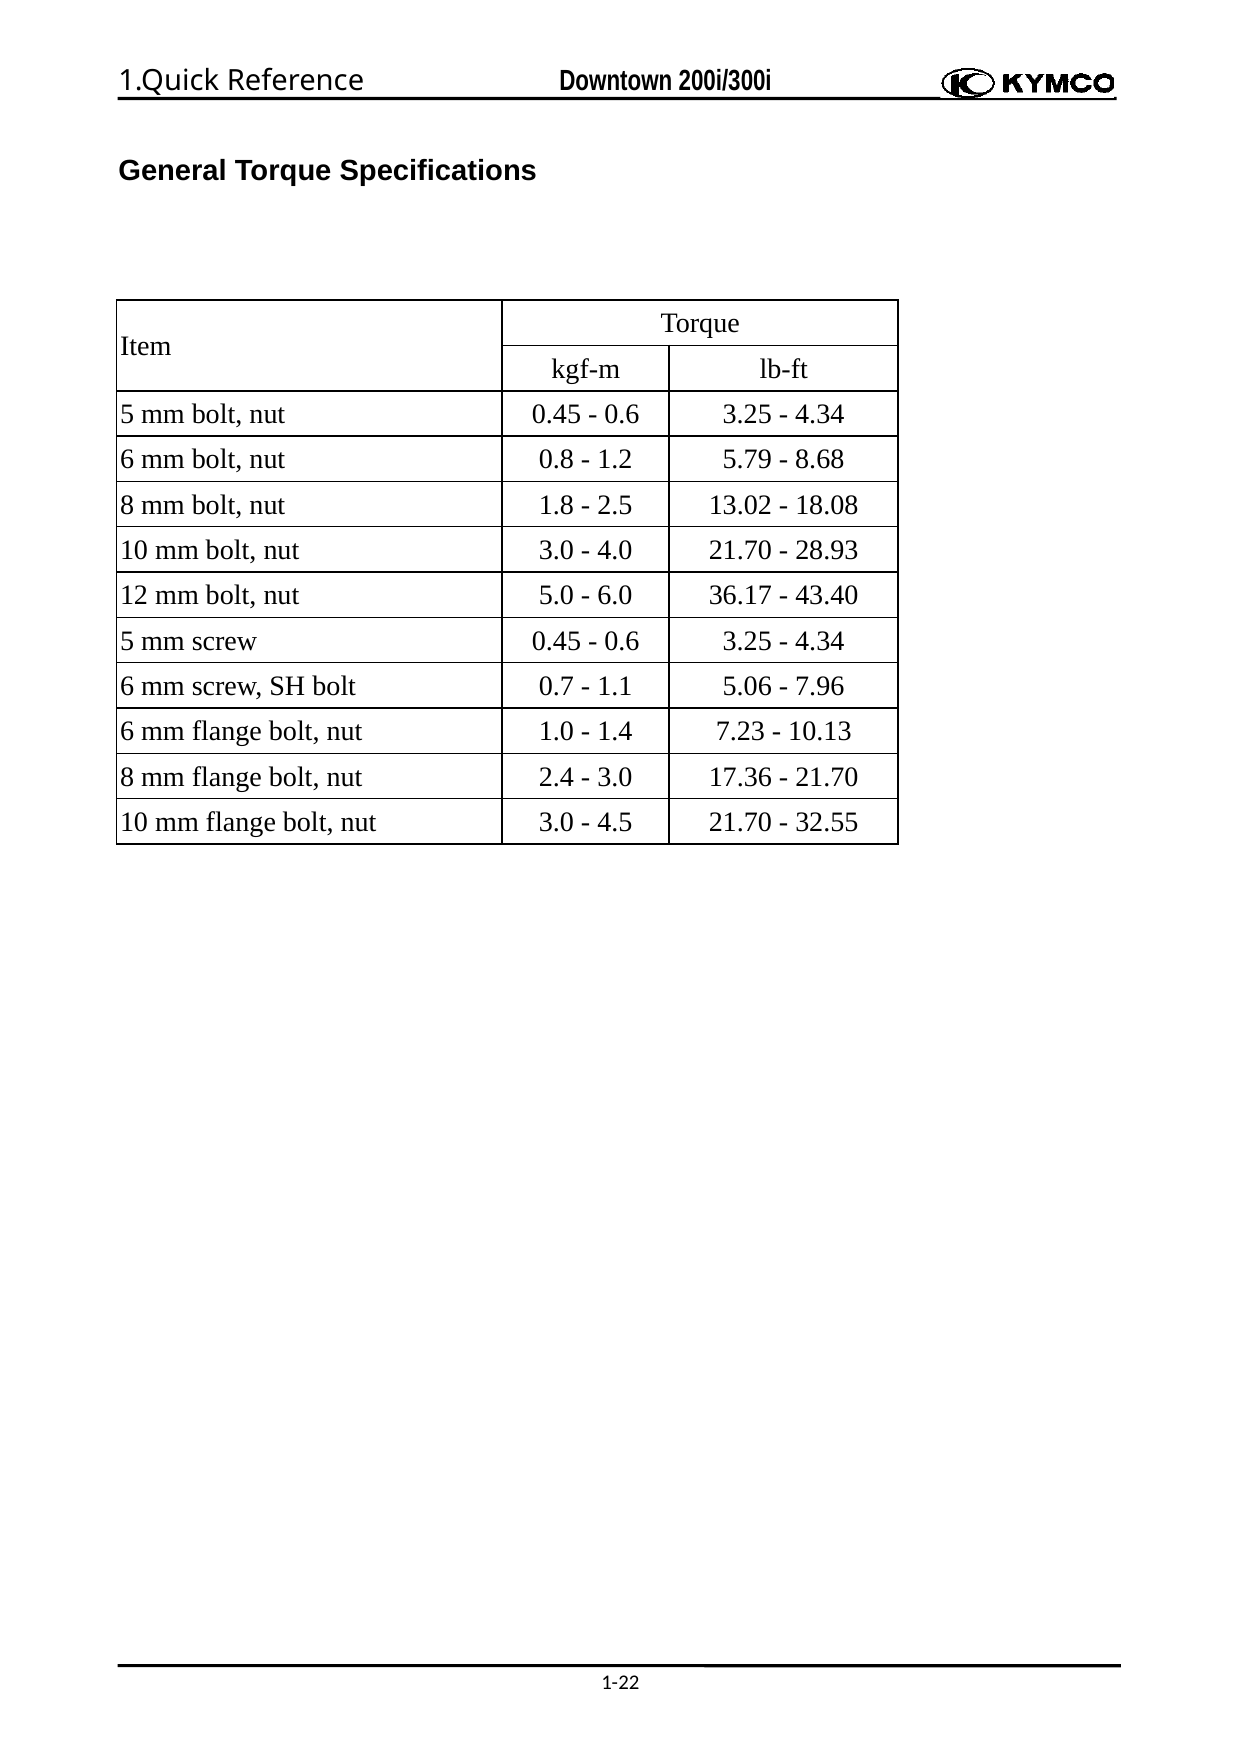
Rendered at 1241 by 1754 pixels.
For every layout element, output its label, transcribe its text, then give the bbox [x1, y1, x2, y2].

table_cell 0.45 - 0.6 [503, 392, 668, 435]
table_cell 3.25 - 4.34 [670, 392, 897, 435]
table_cell 13.02 - 18.08 [670, 482, 897, 526]
table_cell 0.45 - 0.6 [503, 618, 668, 662]
table_cell lb-ft [670, 346, 897, 390]
table_cell 8 mm flange bolt, nut [117, 754, 501, 798]
table_cell 1.0 - 1.4 [503, 709, 668, 752]
table_cell 10 mm flange bolt, nut [117, 799, 501, 843]
table_cell kgf-m [503, 346, 668, 390]
table_cell 7.23 - 10.13 [670, 709, 897, 752]
table_cell 0.7 - 1.1 [503, 663, 668, 707]
table_cell 3.25 - 4.34 [670, 618, 897, 662]
table_cell 5 mm bolt, nut [117, 392, 501, 435]
table_cell 0.8 - 1.2 [503, 437, 668, 481]
picture [938, 66, 1114, 97]
table_cell 3.0 - 4.0 [503, 527, 668, 571]
table_cell 5.79 - 8.68 [670, 437, 897, 481]
table_cell 2.4 - 3.0 [503, 754, 668, 798]
table_cell 10 mm bolt, nut [117, 527, 501, 571]
table_cell 6 mm bolt, nut [117, 437, 501, 481]
table_cell 17.36 - 21.70 [670, 754, 897, 798]
table_cell 12 mm bolt, nut [117, 573, 501, 616]
table_header Torque [503, 301, 897, 344]
table_cell 8 mm bolt, nut [117, 482, 501, 526]
table_cell 36.17 - 43.40 [670, 573, 897, 616]
table_cell 5.0 - 6.0 [503, 573, 668, 616]
table_cell 5.06 - 7.96 [670, 663, 897, 707]
subtitle General Torque Specifications [118, 151, 1122, 188]
table_cell 1.8 - 2.5 [503, 482, 668, 526]
table_cell 3.0 - 4.5 [503, 799, 668, 843]
table_header Item [117, 301, 501, 390]
table_cell 6 mm flange bolt, nut [117, 709, 501, 752]
table_cell 21.70 - 28.93 [670, 527, 897, 571]
table_cell 6 mm screw, SH bolt [117, 663, 501, 707]
table_cell 21.70 - 32.55 [670, 799, 897, 843]
table_cell 5 mm screw [117, 618, 501, 662]
